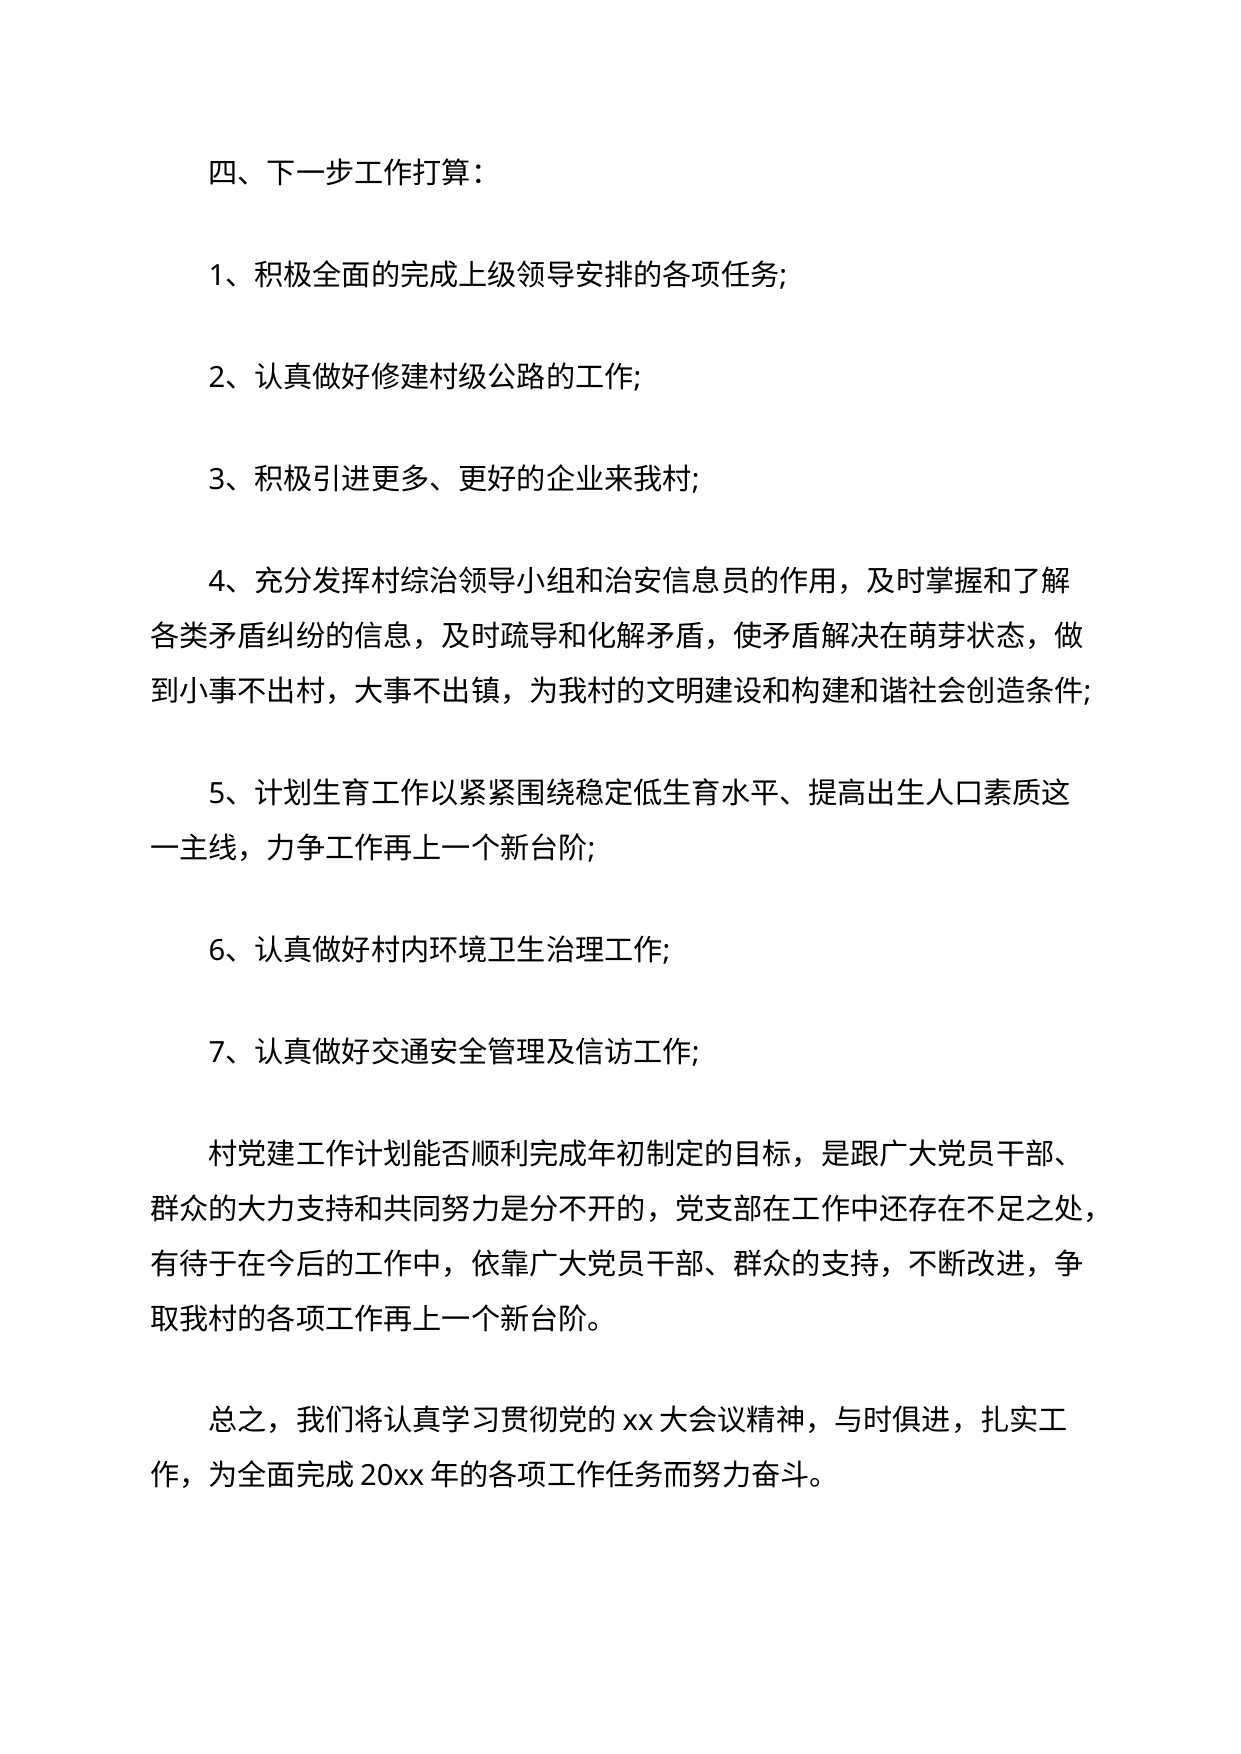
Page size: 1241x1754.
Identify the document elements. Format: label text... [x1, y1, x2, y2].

text 7、认真做好交通安全管理及信访工作; [150, 1028, 1090, 1071]
text 4、充分发挥村综治领导小组和治安信息员的作用，及时掌握和了解各类矛盾纠纷的信息，及时疏导和化解矛盾，使矛盾解决在萌芽状态，做到小事不出村，大事不出镇，为我村的文明建设和构建和谐社会创造条件; [150, 558, 1090, 710]
text 总之，我们将认真学习贯彻党的xx大会议精神，与时俱进，扎实工作，为全面完成20xx年的各项工作任务而努力奋斗。 [150, 1397, 1090, 1494]
text 四、下一步工作打算： [150, 150, 1090, 192]
text 2、认真做好修建村级公路的工作; [150, 354, 1090, 396]
text 村党建工作计划能否顺利完成年初制定的目标，是跟广大党员干部、群众的大力支持和共同努力是分不开的，党支部在工作中还存在不足之处，有待于在今后的工作中，依靠广大党员干部、群众的支持，不断改进，争取我村的各项工作再上一个新台阶。 [150, 1131, 1090, 1337]
text 1、积极全面的完成上级领导安排的各项任务; [150, 252, 1090, 294]
text 3、积极引进更多、更好的企业来我村; [150, 456, 1090, 498]
text 5、计划生育工作以紧紧围绕稳定低生育水平、提高出生人口素质这一主线，力争工作再上一个新台阶; [150, 769, 1090, 867]
text 6、认真做好村内环境卫生治理工作; [150, 927, 1090, 969]
